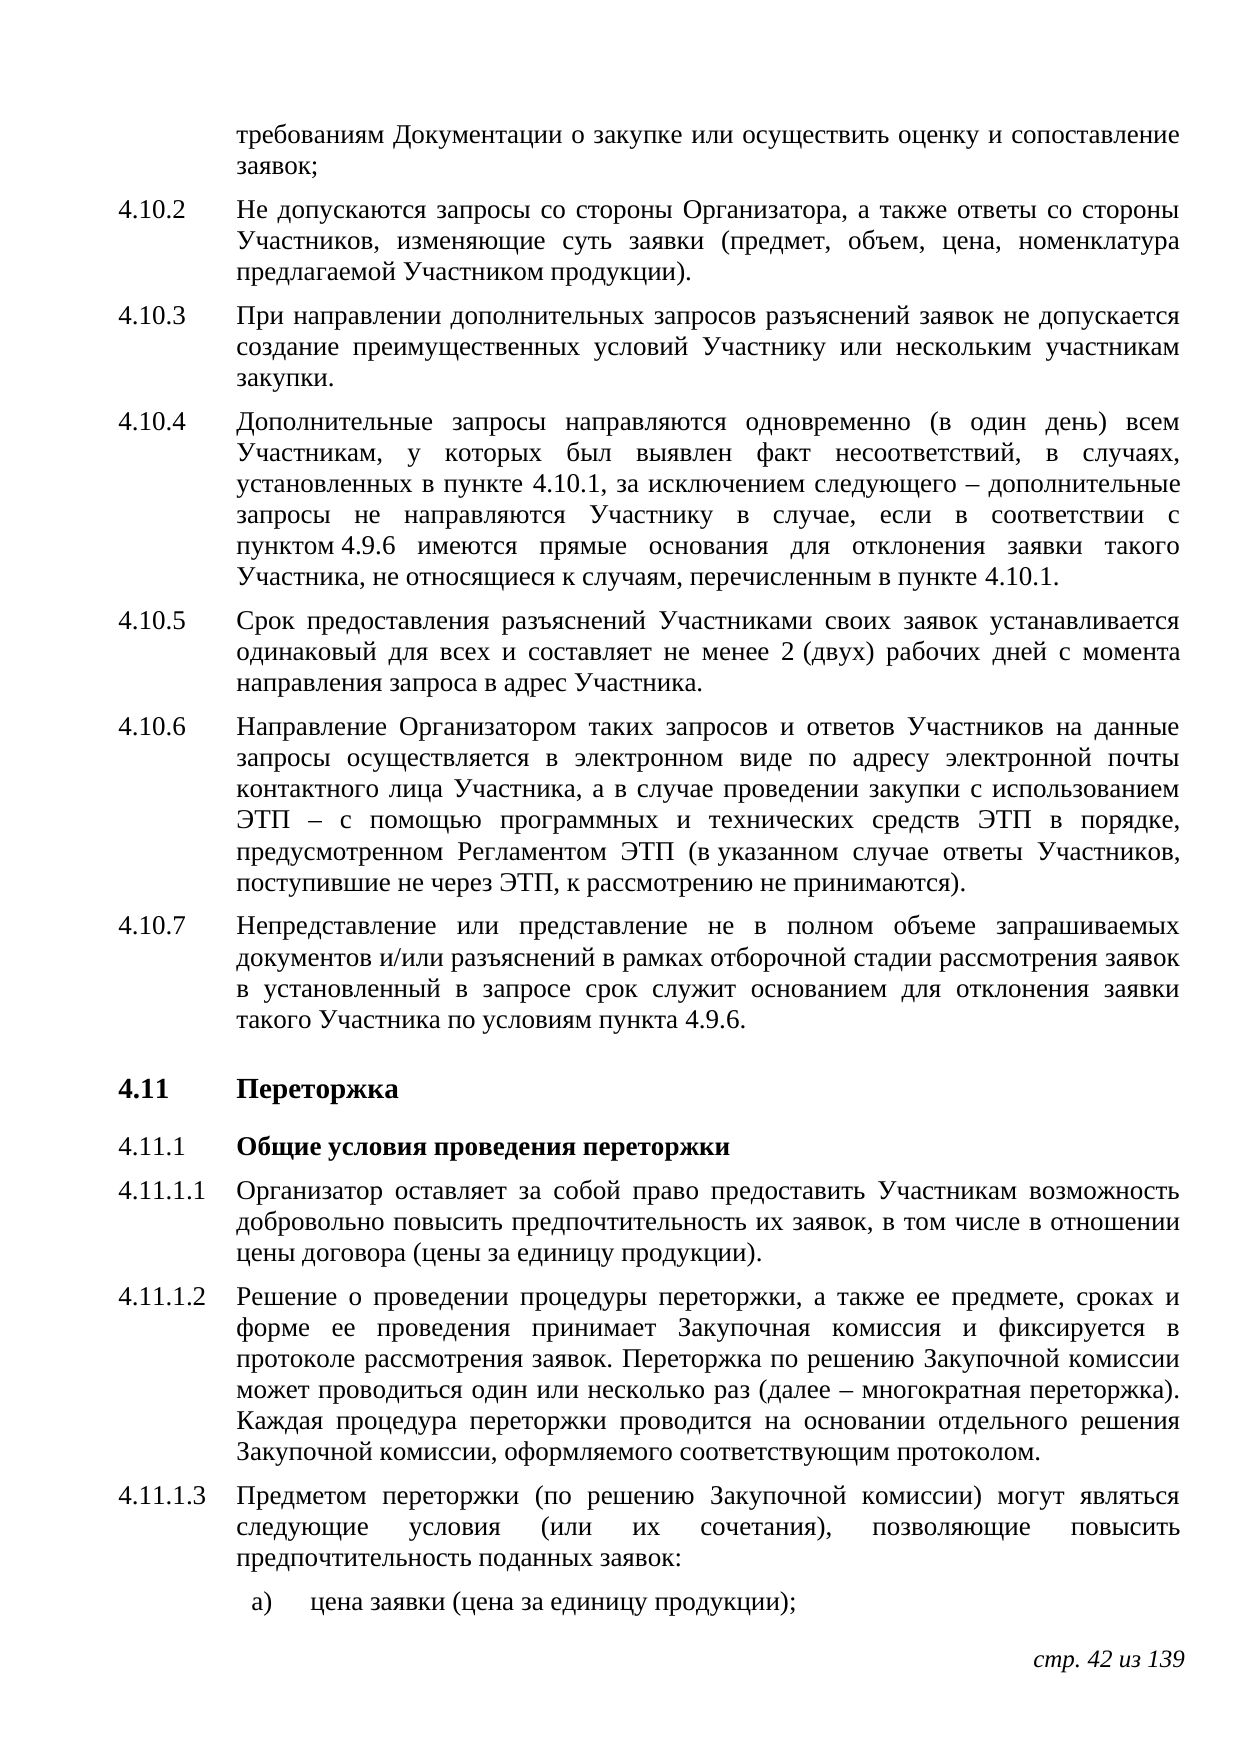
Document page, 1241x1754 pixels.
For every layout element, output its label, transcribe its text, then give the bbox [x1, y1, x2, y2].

text Предметом переторжки (по решению Закупочной комиссии) могут являться следующие условия (или их сочетания), позволяющие повысить предпочтительность поданных заявок: [118, 1479, 1181, 1572]
text Решение о проведении процедуры переторжки, а также ее предмете, сроках и форме ее проведения принимает Закупочная комиссия и фиксируется в протоколе рассмотрения заявок. Переторжка по решению Закупочной комиссии может проводиться один или несколько раз (далее – многократная переторжка). Каждая процедура переторжки проводится на основании отдельного решения Закупочной комиссии, оформляемого соответствующим протоколом. [118, 1280, 1181, 1467]
text Срок предоставления разъяснений Участниками своих заявок устанавливается одинаковый для всех и составляет не менее 2 (двух) рабочих дней с момента направления запроса в адрес Участника. [118, 604, 1181, 698]
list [118, 118, 1181, 180]
text При направлении дополнительных запросов разъяснений заявок не допускается создание преимущественных условий Участнику или нескольким участникам закупки. [118, 299, 1181, 392]
text Направление Организатором таких запросов и ответов Участников на данные запросы осуществляется в электронном виде по адресу электронной почты контактного лица Участника, а в случае проведении закупки с использованием ЭТП – с помощью программных и технических средств ЭТП в порядке, предусмотренном Регламентом ЭТП (в указанном случае ответы Участников, поступившие не через ЭТП, к рассмотрению не принимаются). [118, 710, 1181, 897]
text Не допускаются запросы со стороны Организатора, а также ответы со стороны Участников, изменяющие суть заявки (предмет, объем, цена, номенклатура предлагаемой Участником продукции). [118, 193, 1181, 286]
subtitle Переторжка [118, 1072, 1181, 1105]
text цена заявки (цена за единицу продукции); [251, 1585, 1181, 1616]
text Общие условия проведения переторжки [118, 1130, 1181, 1161]
text Организатор оставляет за собой право предоставить Участникам возможность добровольно повысить предпочтительность их заявок, в том числе в отношении цены договора (цены за единицу продукции). [118, 1174, 1181, 1267]
text Дополнительные запросы направляются одновременно (в один день) всем Участникам, у которых был выявлен факт несоответствий, в случаях, установленных в пункте 4.10.1, за исключением следующего – дополнительные запросы не направляются Участнику в случае, если в соответствии с пунктом 4.9.6 имеются прямые основания для отклонения заявки такого Участника, не относящиеся к случаям, перечисленным в пункте 4.10.1. [118, 405, 1181, 592]
text Непредставление или представление не в полном объеме запрашиваемых документов и/или разъяснений в рамках отборочной стадии рассмотрения заявок в установленный в запросе срок служит основанием для отклонения заявки такого Участника по условиям пункта 4.9.6. [118, 909, 1181, 1034]
